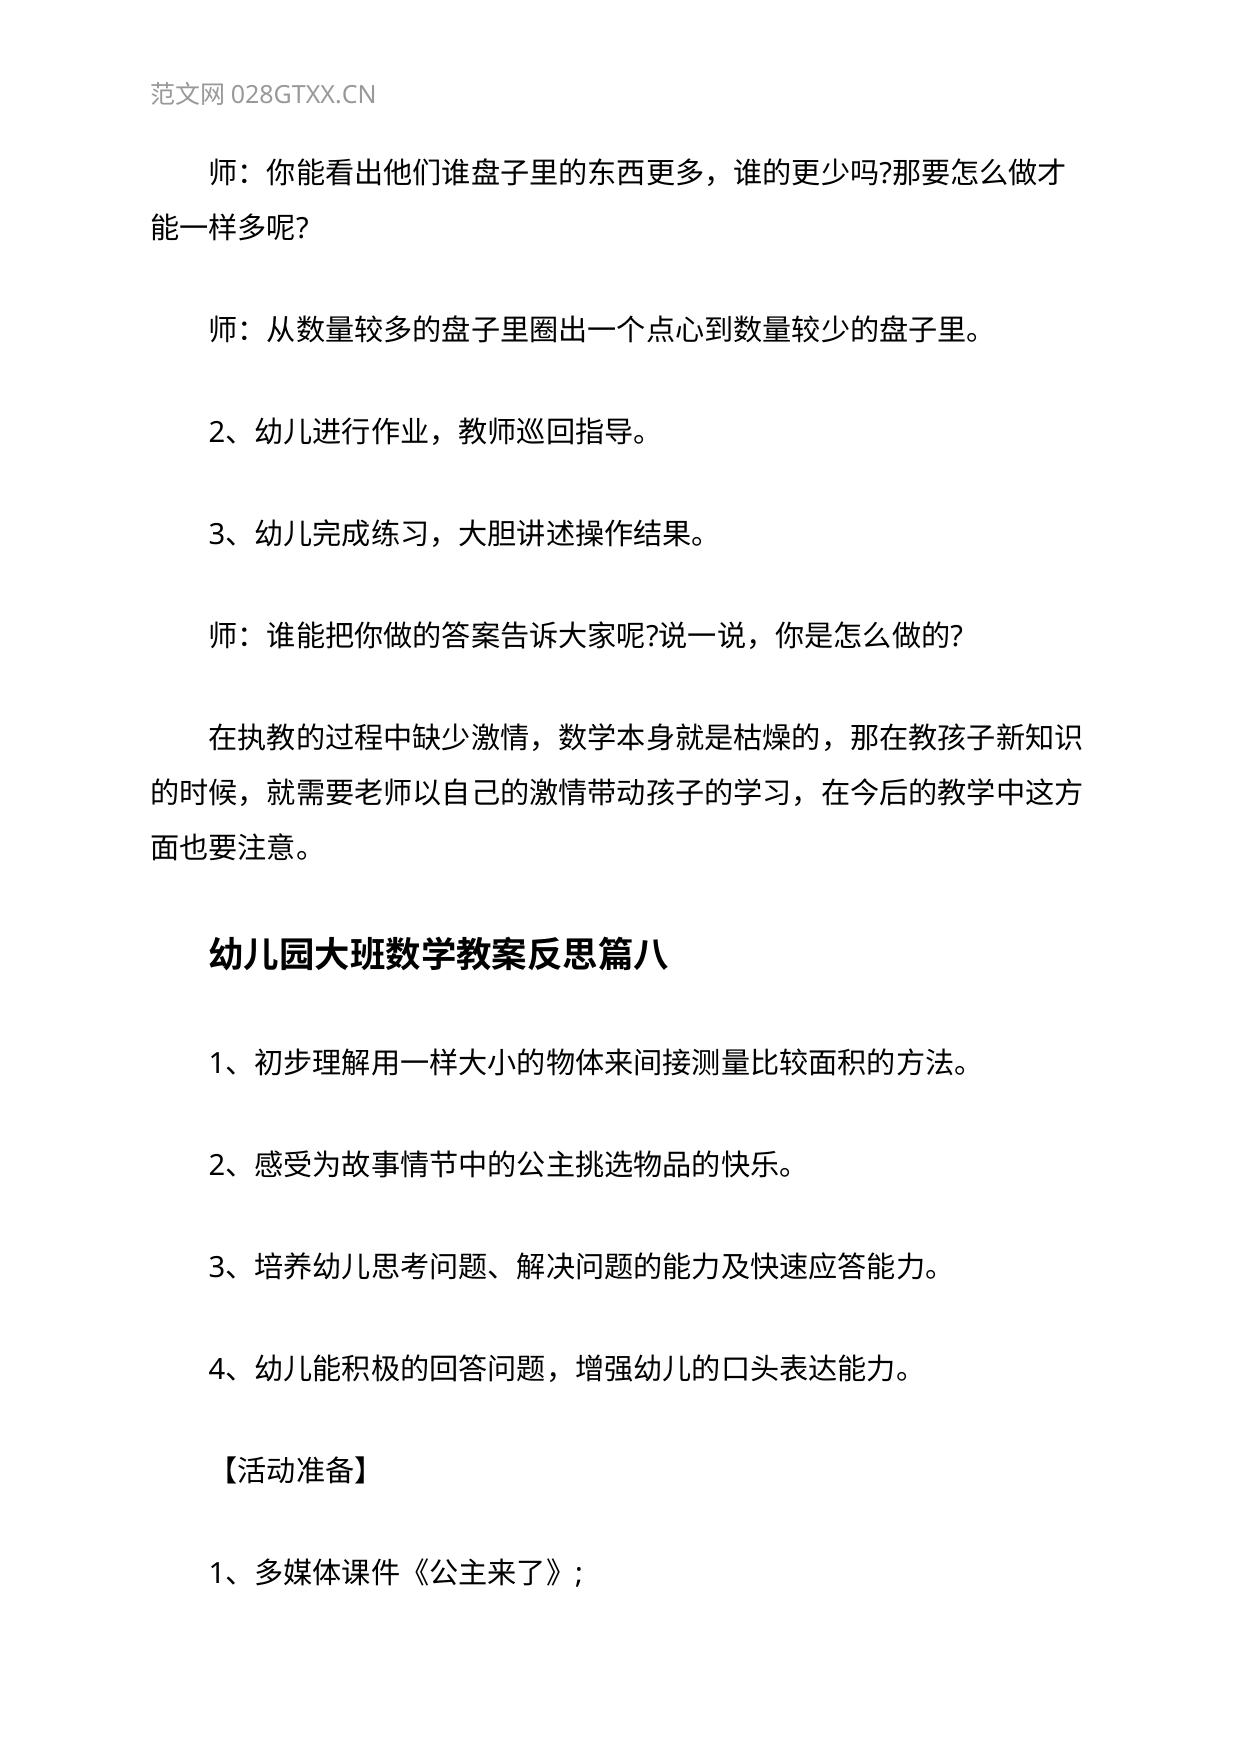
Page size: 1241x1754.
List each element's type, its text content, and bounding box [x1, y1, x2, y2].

text 2、幼儿进行作业，教师巡回指导。 [150, 409, 1090, 451]
text 4、幼儿能积极的回答问题，增强幼儿的口头表达能力。 [150, 1346, 1090, 1388]
text 在执教的过程中缺少激情，数学本身就是枯燥的，那在教孩子新知识的时候，就需要老师以自己的激情带动孩子的学习，在今后的教学中这方面也要注意。 [150, 715, 1090, 867]
text 师：谁能把你做的答案告诉大家呢?说一说，你是怎么做的? [150, 613, 1090, 655]
text 师：你能看出他们谁盘子里的东西更多，谁的更少吗?那要怎么做才能一样多呢? [150, 150, 1090, 247]
text 师：从数量较多的盘子里圈出一个点心到数量较少的盘子里。 [150, 307, 1090, 349]
text 1、多媒体课件《公主来了》; [150, 1549, 1090, 1592]
text 【活动准备】 [150, 1448, 1090, 1490]
text 3、幼儿完成练习，大胆讲述操作结果。 [150, 511, 1090, 553]
text 1、初步理解用一样大小的物体来间接测量比较面积的方法。 [150, 1040, 1090, 1082]
text 3、培养幼儿思考问题、解决问题的能力及快速应答能力。 [150, 1244, 1090, 1286]
text 幼儿园大班数学教案反思篇八 [150, 926, 1090, 977]
text 2、感受为故事情节中的公主挑选物品的快乐。 [150, 1142, 1090, 1184]
